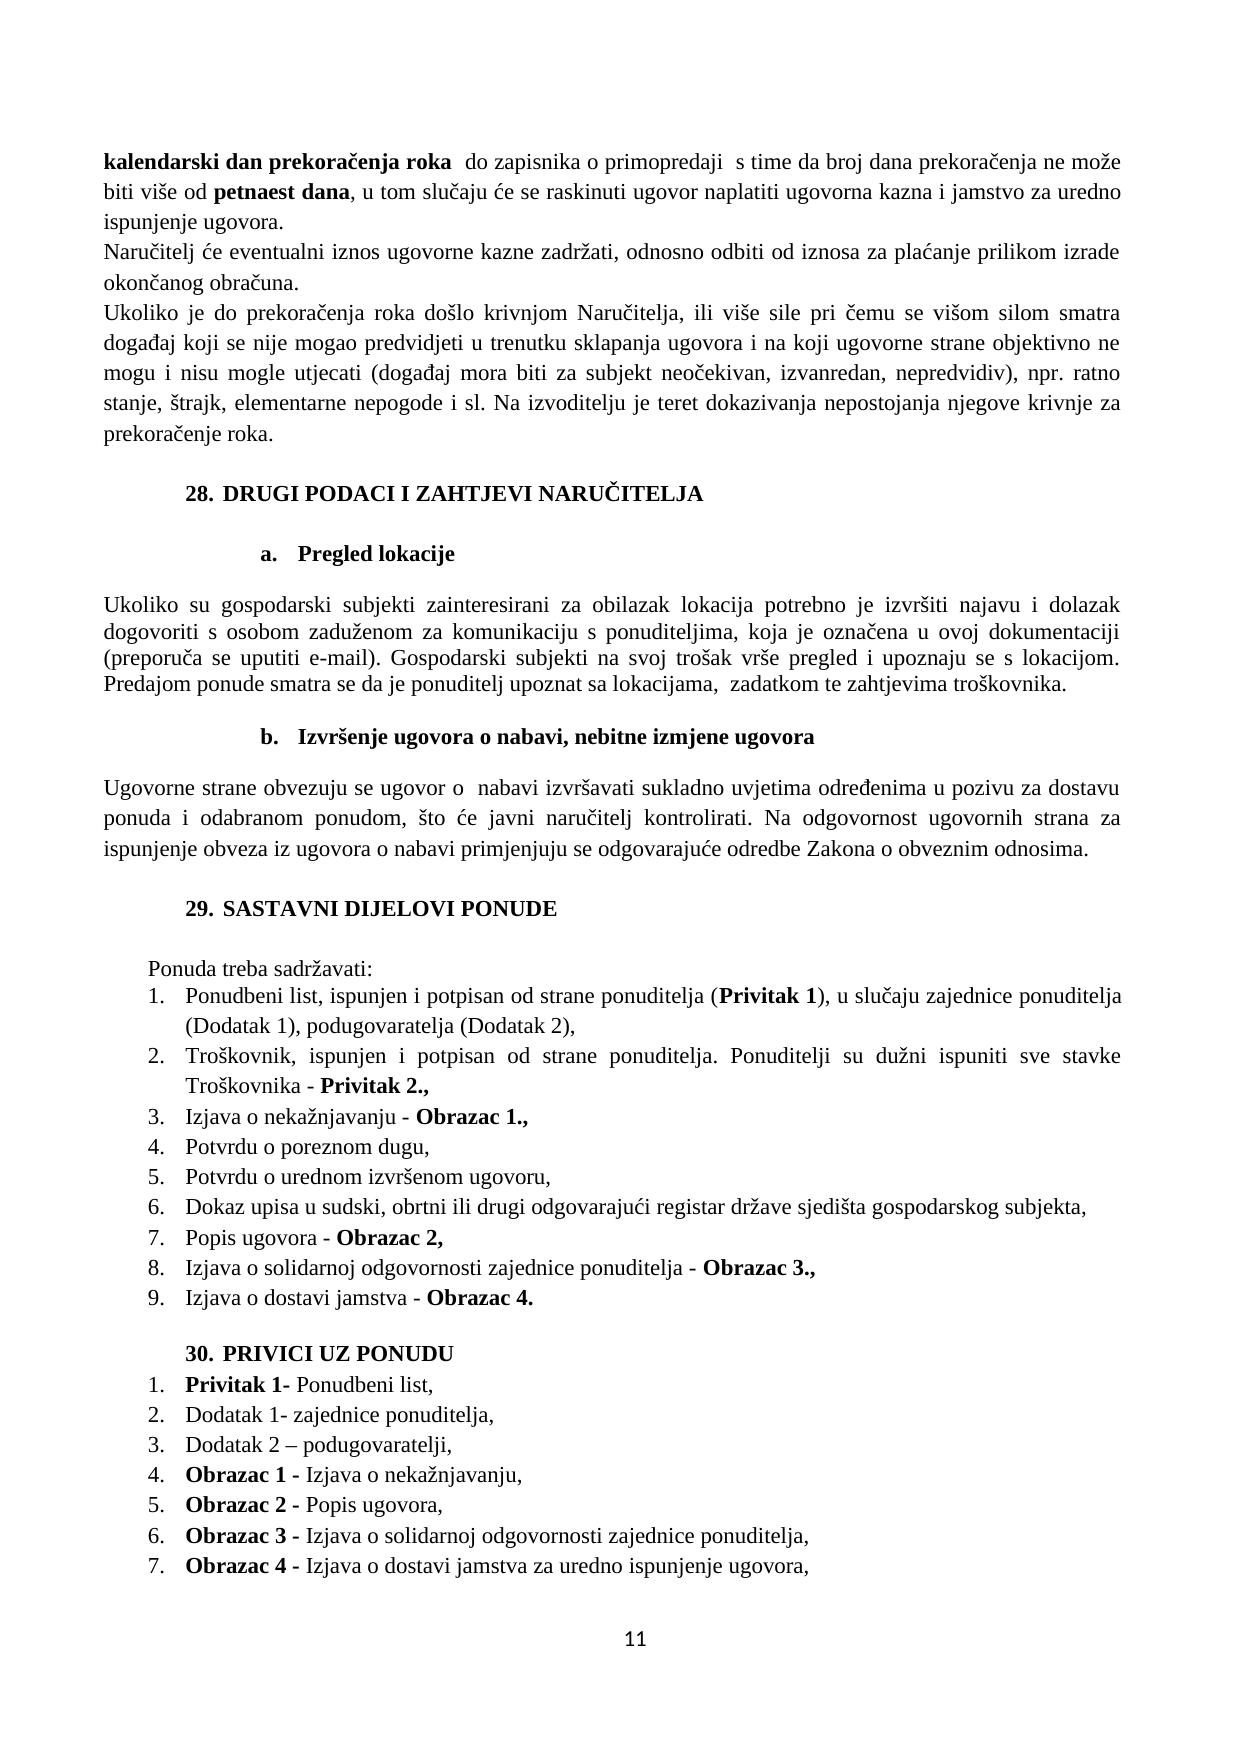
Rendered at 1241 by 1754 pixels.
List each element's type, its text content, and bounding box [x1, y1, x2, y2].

list Dokaz upisa u sudski, obrtni ili drugi odgovarajući registar države sjedišta gospodarskog subjekta, [148, 1193, 1122, 1220]
list Obrazac 1 - Izjava o nekažnjavanju, [148, 1461, 1122, 1488]
list Ponudbeni list, ispunjen i potpisan od strane ponuditelja (Privitak 1), u slučaju zajednice ponuditelja (Dodatak 1), podugovaratelja (Dodatak 2), [148, 982, 1122, 1038]
list Dodatak 2 – podugovaratelji, [148, 1431, 1122, 1457]
text Ugovorne strane obvezuju se ugovor o nabavi izvršavati sukladno uvjetima određenima u pozivu za dostavu ponuda i odabranom ponudom, što će javni naručitelj kontrolirati. Na odgovornost ugovornih strana za ispunjenje obveza iz ugovora o nabavi primjenjuju se odgovarajuće odredbe Zakona o obveznim odnosima. [103, 774, 1122, 861]
list DRUGI PODACI I ZAHTJEVI NARUČITELJA [185, 480, 1122, 506]
text Ukoliko je do prekoračenja roka došlo krivnjom Naručitelja, ili više sile pri čemu se višom silom smatra događaj koji se nije mogao predvidjeti u trenutku sklapanja ugovora i na koji ugovorne strane objektivno ne mogu i nisu mogle utjecati (događaj mora biti za subjekt neočekivan, izvanredan, nepredvidiv), npr. ratno stanje, štrajk, elementarne nepogode i sl. Na izvoditelju je teret dokazivanja nepostojanja njegove krivnje za prekoračenje roka. [103, 299, 1122, 446]
list PRIVICI UZ PONUDU [185, 1341, 1122, 1367]
text Ukoliko su gospodarski subjekti zainteresirani za obilazak lokacija potrebno je izvršiti najavu i dolazak dogovoriti s osobom zaduženom za komunikaciju s ponuditeljima, koja je označena u ovoj dokumentaciji (preporuča se uputiti e-mail). Gospodarski subjekti na svoj trošak vrše pregled i upoznaju se s lokacijom. Predajom ponude smatra se da je ponuditelj upoznat sa lokacijama, zadatkom te zahtjevima troškovnika. [103, 591, 1122, 697]
list Potvrdu o urednom izvršenom ugovoru, [148, 1163, 1122, 1189]
list Izvršenje ugovora o nabavi, nebitne izmjene ugovora [260, 723, 1122, 749]
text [103, 148, 1122, 234]
text Ponuda treba sadržavati: [148, 956, 1122, 982]
list Troškovnik, ispunjen i potpisan od strane ponuditelja. Ponuditelji su dužni ispuniti sve stavke Troškovnika - Privitak 2., [148, 1042, 1122, 1099]
list Izjava o dostavi jamstva - Obrazac 4. [148, 1284, 1122, 1310]
list Obrazac 4 - Izjava o dostavi jamstva za uredno ispunjenje ugovora, [148, 1552, 1122, 1578]
list Dodatak 1- zajednice ponuditelja, [148, 1401, 1122, 1427]
list Izjava o nekažnjavanju - Obrazac 1., [148, 1103, 1122, 1129]
list Pregled lokacije [260, 540, 1122, 567]
list Privitak 1- Ponudbeni list, [148, 1371, 1122, 1397]
list Obrazac 3 - Izjava o solidarnoj odgovornosti zajednice ponuditelja, [148, 1522, 1122, 1548]
text Naručitelj će eventualni iznos ugovorne kazne zadržati, odnosno odbiti od iznosa za plaćanje prilikom izrade okončanog obračuna. [103, 238, 1122, 295]
list Potvrdu o poreznom dugu, [148, 1133, 1122, 1159]
list SASTAVNI DIJELOVI PONUDE [185, 895, 1122, 921]
list Obrazac 2 - Popis ugovora, [148, 1492, 1122, 1518]
list Popis ugovora - Obrazac 2, [148, 1223, 1122, 1250]
list Izjava o solidarnoj odgovornosti zajednice ponuditelja - Obrazac 3., [148, 1254, 1122, 1280]
